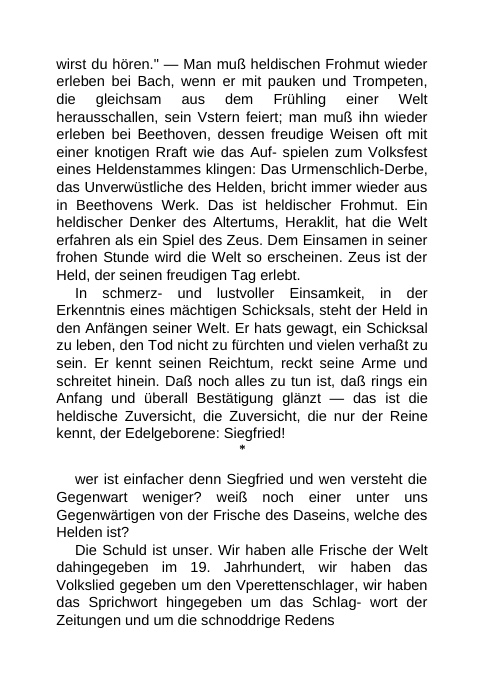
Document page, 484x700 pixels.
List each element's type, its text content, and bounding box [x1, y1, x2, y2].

text * [56, 443, 428, 456]
text wer ist einfacher denn Siegfried und wen versteht die Gegenwart weniger? weiß noch einer unter uns Gegenwärtigen von der Frische des Daseins, welche des Helden ist? [56, 471, 428, 541]
text In schmerz- und lustvoller Einsamkeit, in der Erkenntnis eines mächtigen Schicksals, steht der Held in den Anfängen seiner Welt. Er hats gewagt, ein Schicksal zu leben, den Tod nicht zu fürchten und vielen verhaßt zu sein. Er kennt seinen Reichtum, reckt seine Arme und schreitet hinein. Daß noch alles zu tun ist, daß rings ein Anfang und überall Bestätigung glänzt — das ist die heldische Zuversicht, die Zuversicht, die nur der Reine kennt, der Edelgeborene: Siegfried! [56, 284, 428, 442]
text Die Schuld ist unser. Wir haben alle Frische der Welt dahingegeben im 19. Jahrhundert, wir haben das Volkslied gegeben um den Vperettenschlager, wir haben das Sprichwort hingegeben um das Schlag- wort der Zeitungen und um die schnoddrige Redens [56, 541, 428, 628]
text wirst du hören." — Man muß heldischen Frohmut wieder erleben bei Bach, wenn er mit pauken und Trompeten, die gleichsam aus dem Frühling einer Welt herausschallen, sein Vstern feiert; man muß ihn wieder erleben bei Beethoven, dessen freudige Weisen oft mit einer knotigen Rraft wie das Auf- spielen zum Volksfest eines Heldenstammes klingen: Das Urmenschlich-Derbe, das Unverwüstliche des Helden, bricht immer wieder aus in Beethovens Werk. Das ist heldischer Frohmut. Ein heldischer Denker des Altertums, Heraklit, hat die Welt erfahren als ein Spiel des Zeus. Dem Einsamen in seiner frohen Stunde wird die Welt so erscheinen. Zeus ist der Held, der seinen freudigen Tag erlebt. [56, 55, 428, 283]
